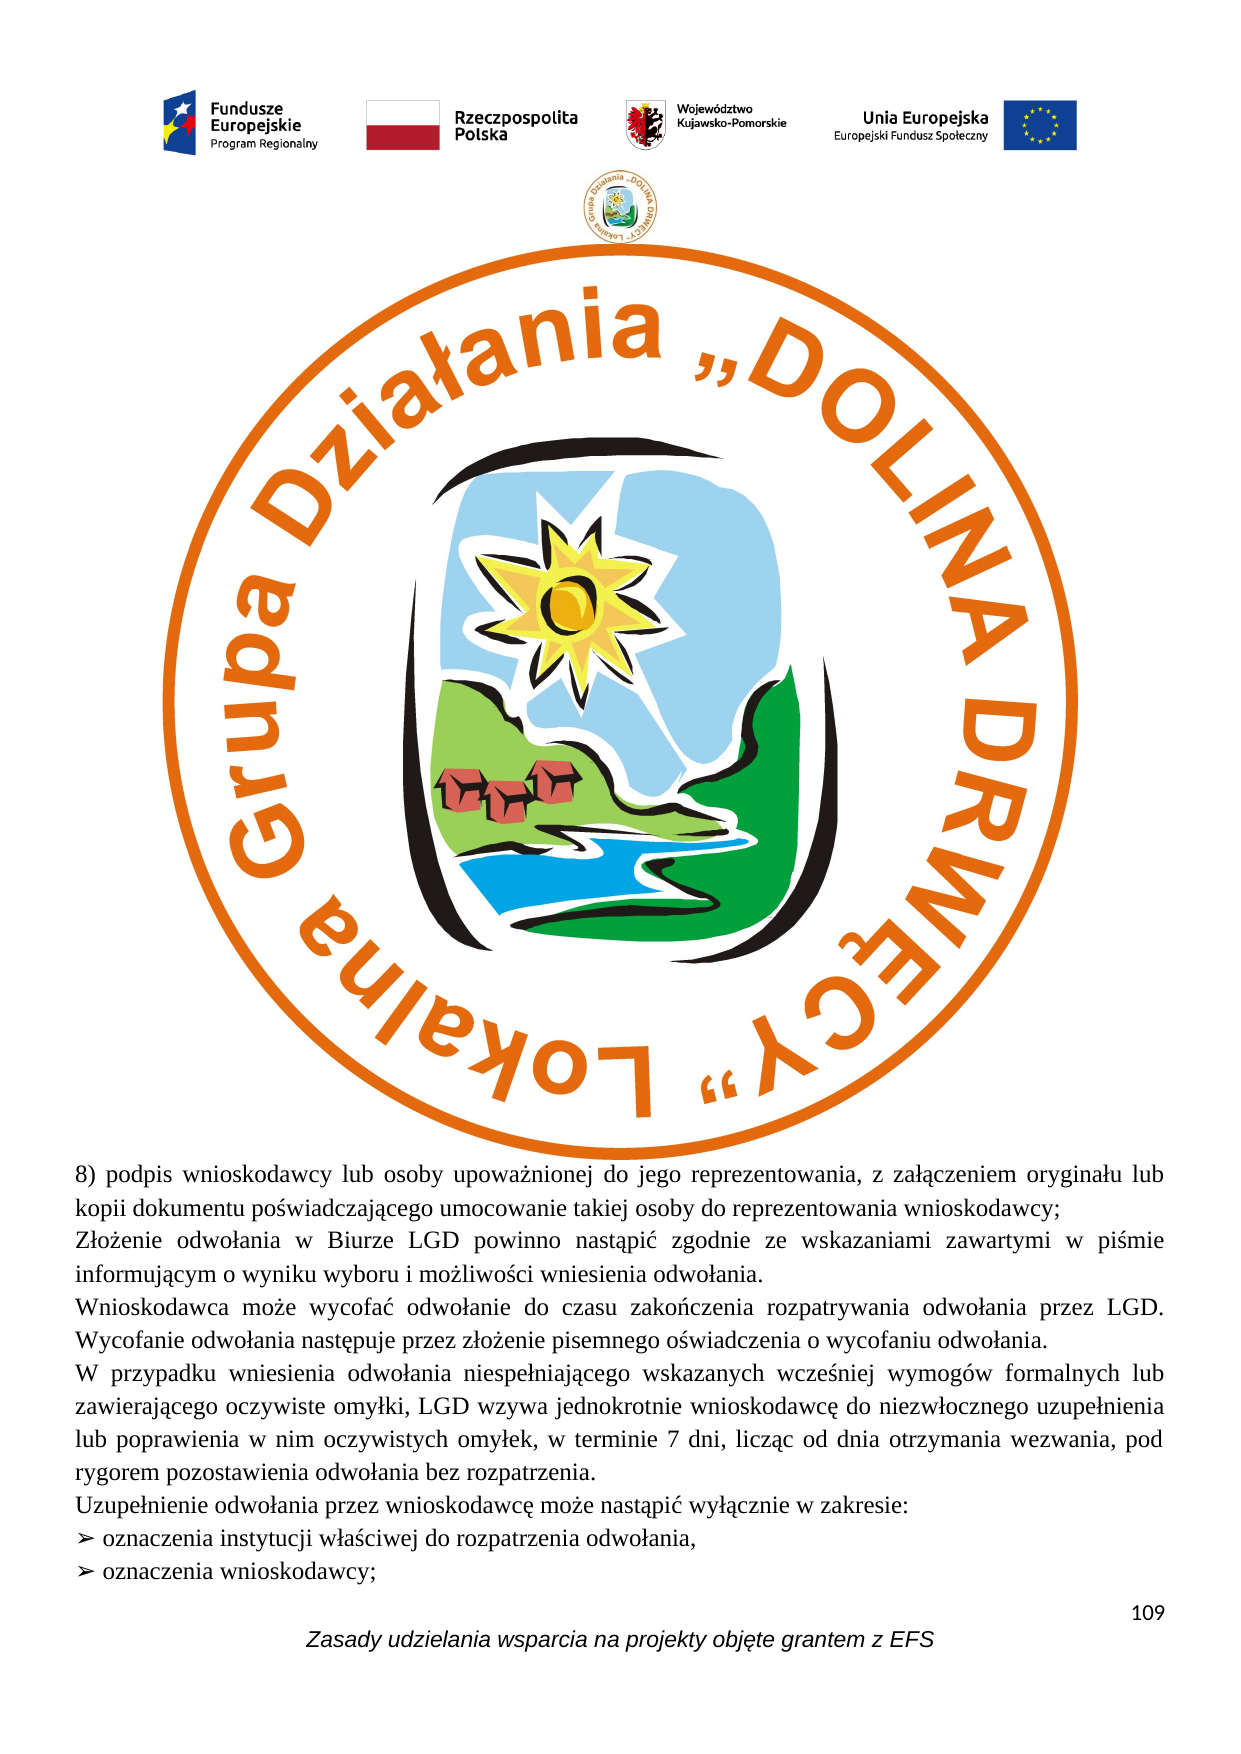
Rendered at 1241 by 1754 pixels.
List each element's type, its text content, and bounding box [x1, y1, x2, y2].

text Uzupełnienie odwołania przez wnioskodawcę może nastąpić wyłącznie w zakresie: [75, 1490, 1165, 1518]
text 8) podpis wnioskodawcy lub osoby upoważnionej do jego reprezentowania, z załączeniem oryginału lub kopii dokumentu poświadczającego umocowanie takiej osoby do reprezentowania wnioskodawcy; [75, 1159, 1165, 1221]
picture [147, 73, 1093, 1160]
text ➢ oznaczenia wnioskodawcy; [75, 1556, 1165, 1584]
text ➢ oznaczenia instytucji właściwej do rozpatrzenia odwołania, [75, 1523, 1165, 1552]
text Złożenie odwołania w Biurze LGD powinno nastąpić zgodnie ze wskazaniami zawartymi w piśmie informującym o wyniku wyboru i możliwości wniesienia odwołania. [75, 1226, 1165, 1287]
text W przypadku wniesienia odwołania niespełniającego wskazanych wcześniej wymogów formalnych lub zawierającego oczywiste omyłki, LGD wzywa jednokrotnie wnioskodawcę do niezwłocznego uzupełnienia lub poprawienia w nim oczywistych omyłek, w terminie 7 dni, licząc od dnia otrzymania wezwania, pod rygorem pozostawienia odwołania bez rozpatrzenia. [75, 1358, 1165, 1486]
text Wnioskodawca może wycofać odwołanie do czasu zakończenia rozpatrywania odwołania przez LGD. Wycofanie odwołania następuje przez złożenie pisemnego oświadczenia o wycofaniu odwołania. [75, 1292, 1165, 1353]
